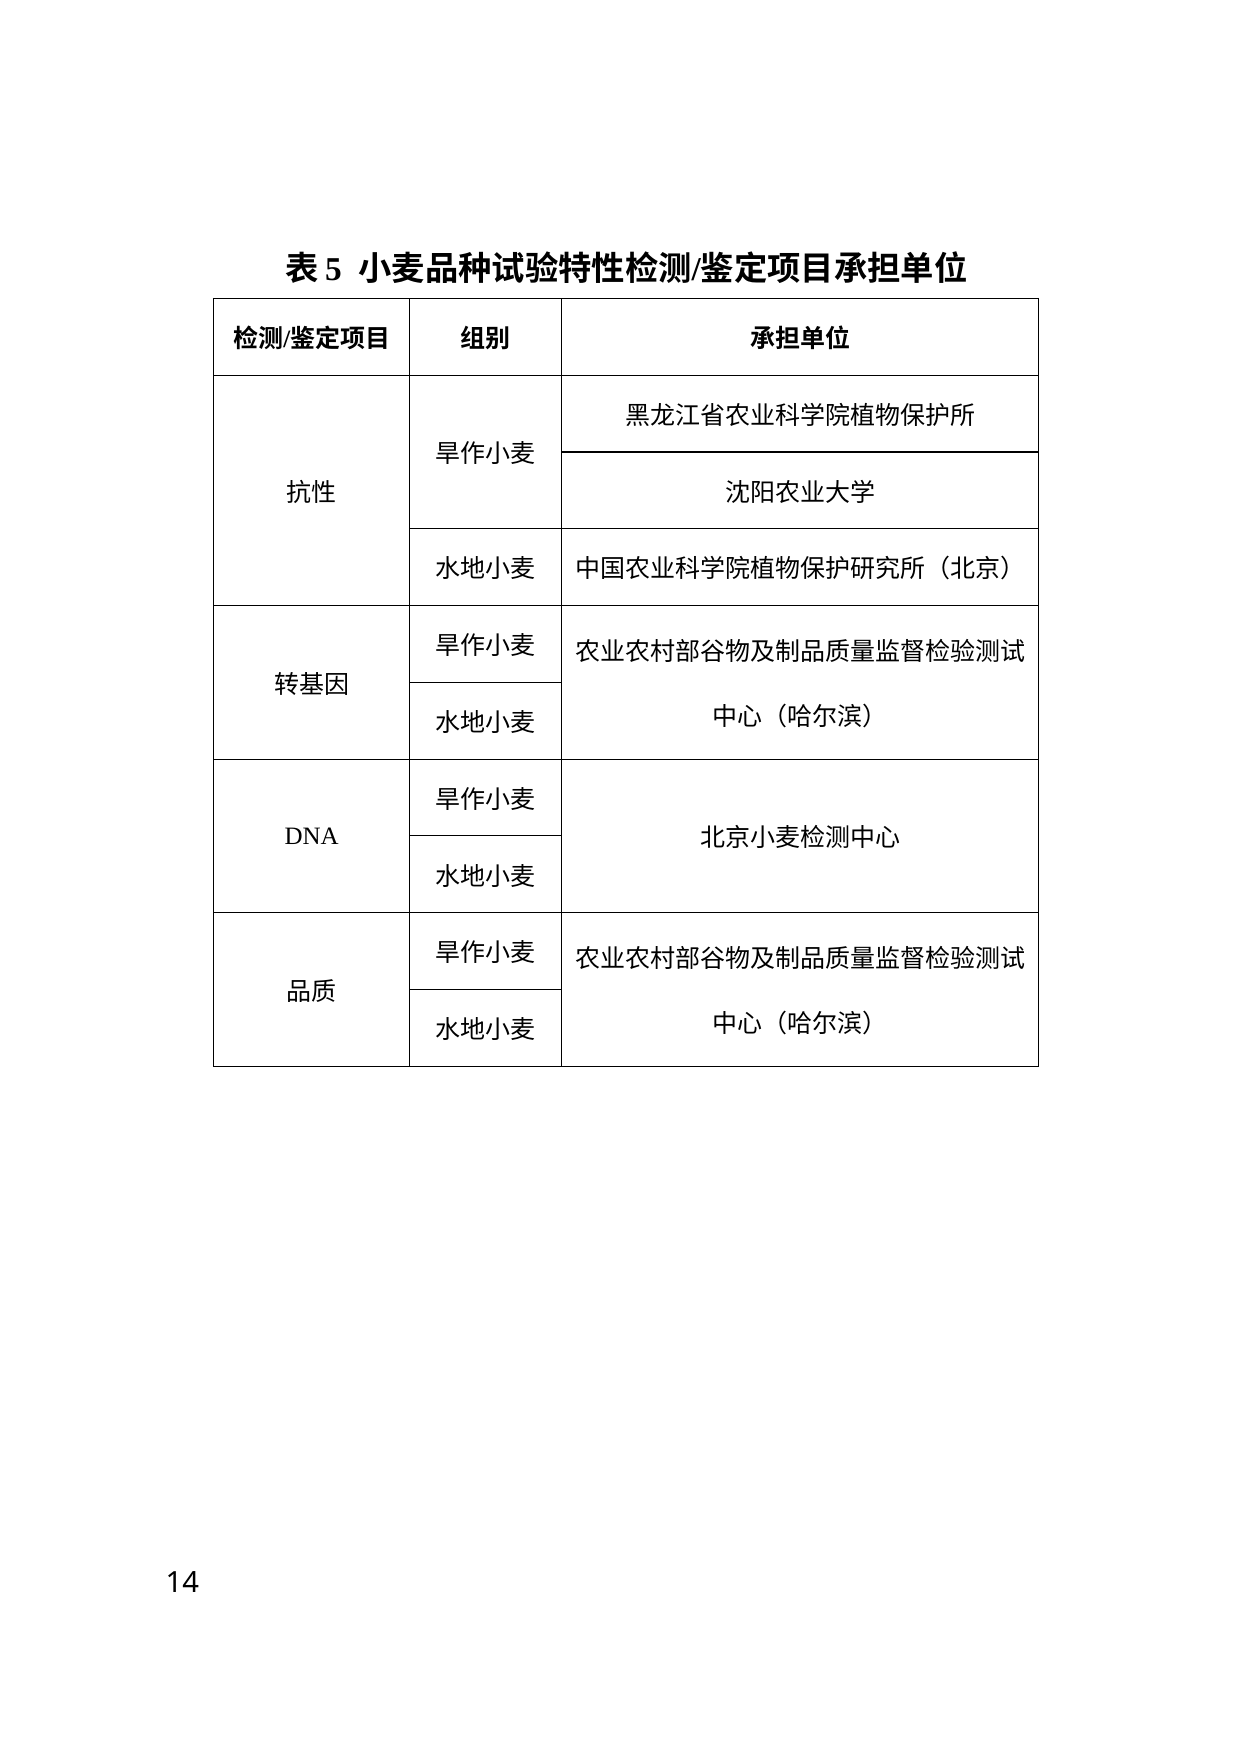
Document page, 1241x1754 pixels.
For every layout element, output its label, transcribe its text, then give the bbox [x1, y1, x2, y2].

table_cell 中国农业科学院植物保护研究所（北京） [562, 529, 1038, 605]
table_cell 水地小麦 [410, 529, 561, 605]
table_header 组别 [410, 299, 561, 375]
table_cell 沈阳农业大学 [562, 453, 1038, 528]
table_cell 农业农村部谷物及制品质量监督检验测试中心（哈尔滨） [562, 913, 1038, 1066]
table_header 承担单位 [562, 299, 1038, 375]
table_cell 旱作小麦 [410, 913, 561, 989]
table_cell 旱作小麦 [410, 376, 561, 528]
table_header 检测/鉴定项目 [214, 299, 409, 375]
table_cell 旱作小麦 [410, 760, 561, 835]
table_cell 转基因 [214, 606, 409, 758]
table_cell 黑龙江省农业科学院植物保护所 [562, 376, 1038, 451]
table_cell 抗性 [214, 376, 409, 605]
title 表5 小麦品种试验特性检测/鉴定项目承担单位 [165, 233, 1087, 298]
table_cell 品质 [214, 913, 409, 1066]
table_cell 北京小麦检测中心 [562, 760, 1038, 912]
table_cell 农业农村部谷物及制品质量监督检验测试中心（哈尔滨） [562, 606, 1038, 758]
table_cell 水地小麦 [410, 990, 561, 1066]
table_cell 水地小麦 [410, 683, 561, 758]
table_cell 水地小麦 [410, 836, 561, 912]
table_cell DNA [214, 760, 409, 912]
table_cell 旱作小麦 [410, 606, 561, 682]
